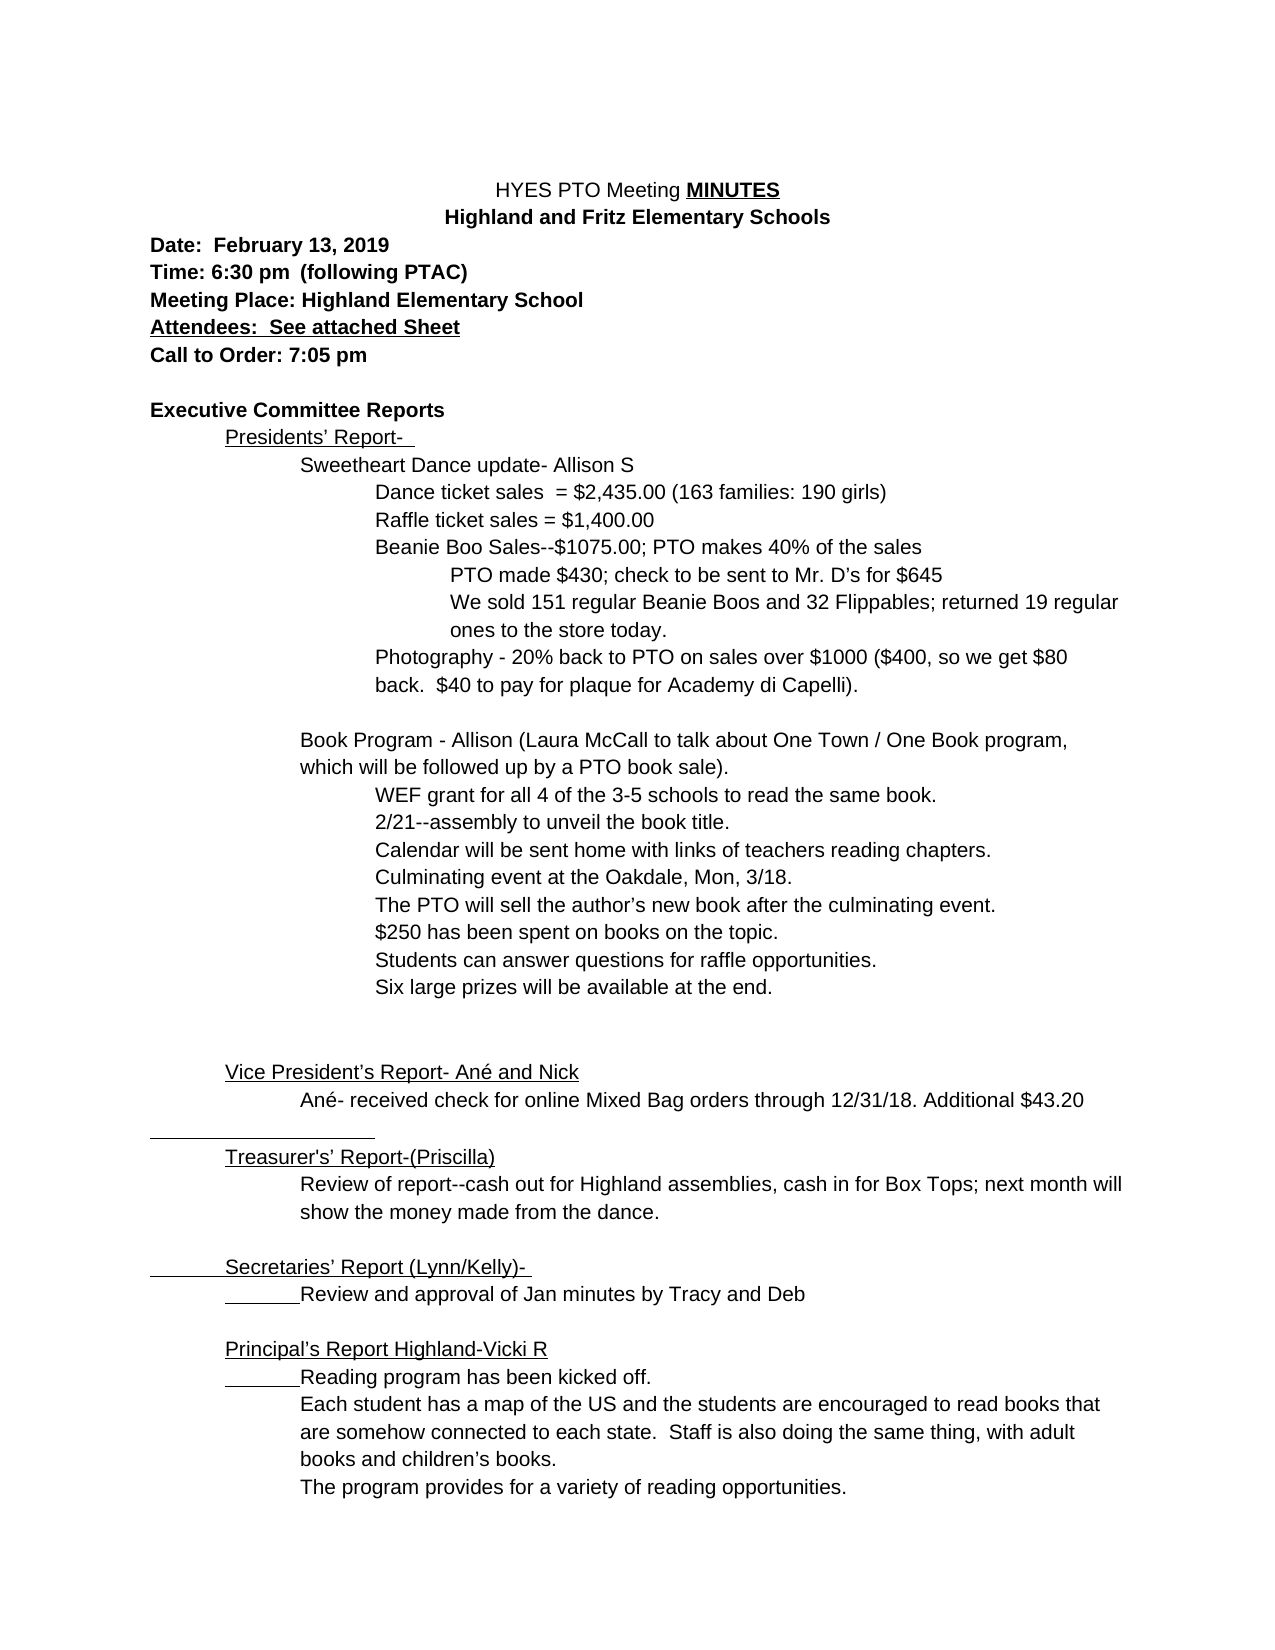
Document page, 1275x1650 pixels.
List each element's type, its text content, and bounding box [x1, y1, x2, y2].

text Reading program has been kicked off. [150, 1365, 1125, 1389]
text The PTO will sell the author’s new book after the culminating event. [375, 892, 1125, 916]
text Book Program - Allison (Laura McCall to talk about One Town / One Book program, [150, 727, 1125, 751]
text Meeting Place: Highland Elementary School [150, 287, 1125, 311]
text The program provides for a variety of reading opportunities. [225, 1475, 1125, 1499]
text Vice President’s Report- Ané and Nick [150, 1060, 1125, 1084]
text Executive Committee Reports [150, 397, 1125, 421]
text Highland and Fritz Elementary Schools [150, 205, 1125, 229]
text Time: 6:30 pm (following PTAC) [150, 260, 1125, 284]
text PTO made $430; check to be sent to Mr. D’s for $645 [150, 562, 1125, 586]
text Raffle ticket sales = $1,400.00 [375, 507, 1125, 531]
text Review and approval of Jan minutes by Tracy and Deb [150, 1282, 1125, 1306]
text Treasurer's’ Report-(Priscilla) [150, 1145, 1125, 1169]
text Photography - 20% back to PTO on sales over $1000 ($400, so we get $80 [150, 645, 1125, 669]
text Beanie Boo Sales--$1075.00; PTO makes 40% of the sales [150, 535, 1125, 559]
text Students can answer questions for raffle opportunities. [375, 947, 1125, 971]
text Each student has a map of the US and the students are encouraged to read books that [225, 1392, 1125, 1416]
text Date: February 13, 2019 [150, 232, 1125, 256]
text Six large prizes will be available at the end. [375, 975, 1125, 999]
text which will be followed up by a PTO book sale). [225, 755, 1125, 779]
text Sweetheart Dance update- Allison S [150, 452, 1125, 476]
text Attendees: See attached Sheet [150, 315, 1125, 339]
text back. $40 to pay for plaque for Academy di Capelli). [300, 672, 1125, 696]
text ones to the store today. [150, 617, 1125, 641]
text Secretaries’ Report (Lynn/Kelly)- [150, 1255, 1125, 1279]
text Calendar will be sent home with links of teachers reading chapters. [375, 837, 1125, 861]
text We sold 151 regular Beanie Boos and 32 Flippables; returned 19 regular [150, 590, 1125, 614]
text Call to Order: 7:05 pm [150, 342, 1125, 366]
text Dance ticket sales = $2,435.00 (163 families: 190 girls) [375, 480, 1125, 504]
text are somehow connected to each state. Staff is also doing the same thing, with adult [225, 1420, 1125, 1444]
text books and children’s books. [225, 1447, 1125, 1471]
text 2/21--assembly to unveil the book title. [375, 810, 1125, 834]
text Presidents’ Report- [150, 425, 1125, 449]
text HYES PTO Meeting MINUTES [150, 177, 1125, 201]
text Principal’s Report Highland-Vicki R [150, 1337, 1125, 1361]
text show the money made from the dance. [225, 1200, 1125, 1224]
text WEF grant for all 4 of the 3-5 schools to read the same book. [375, 782, 1125, 806]
text Review of report--cash out for Highland assemblies, cash in for Box Tops; next month will [225, 1172, 1125, 1196]
text $250 has been spent on books on the topic. [375, 920, 1125, 944]
text Culminating event at the Oakdale, Mon, 3/18. [375, 865, 1125, 889]
text Ané- received check for online Mixed Bag orders through 12/31/18. Additional $43.20 [225, 1087, 1125, 1111]
